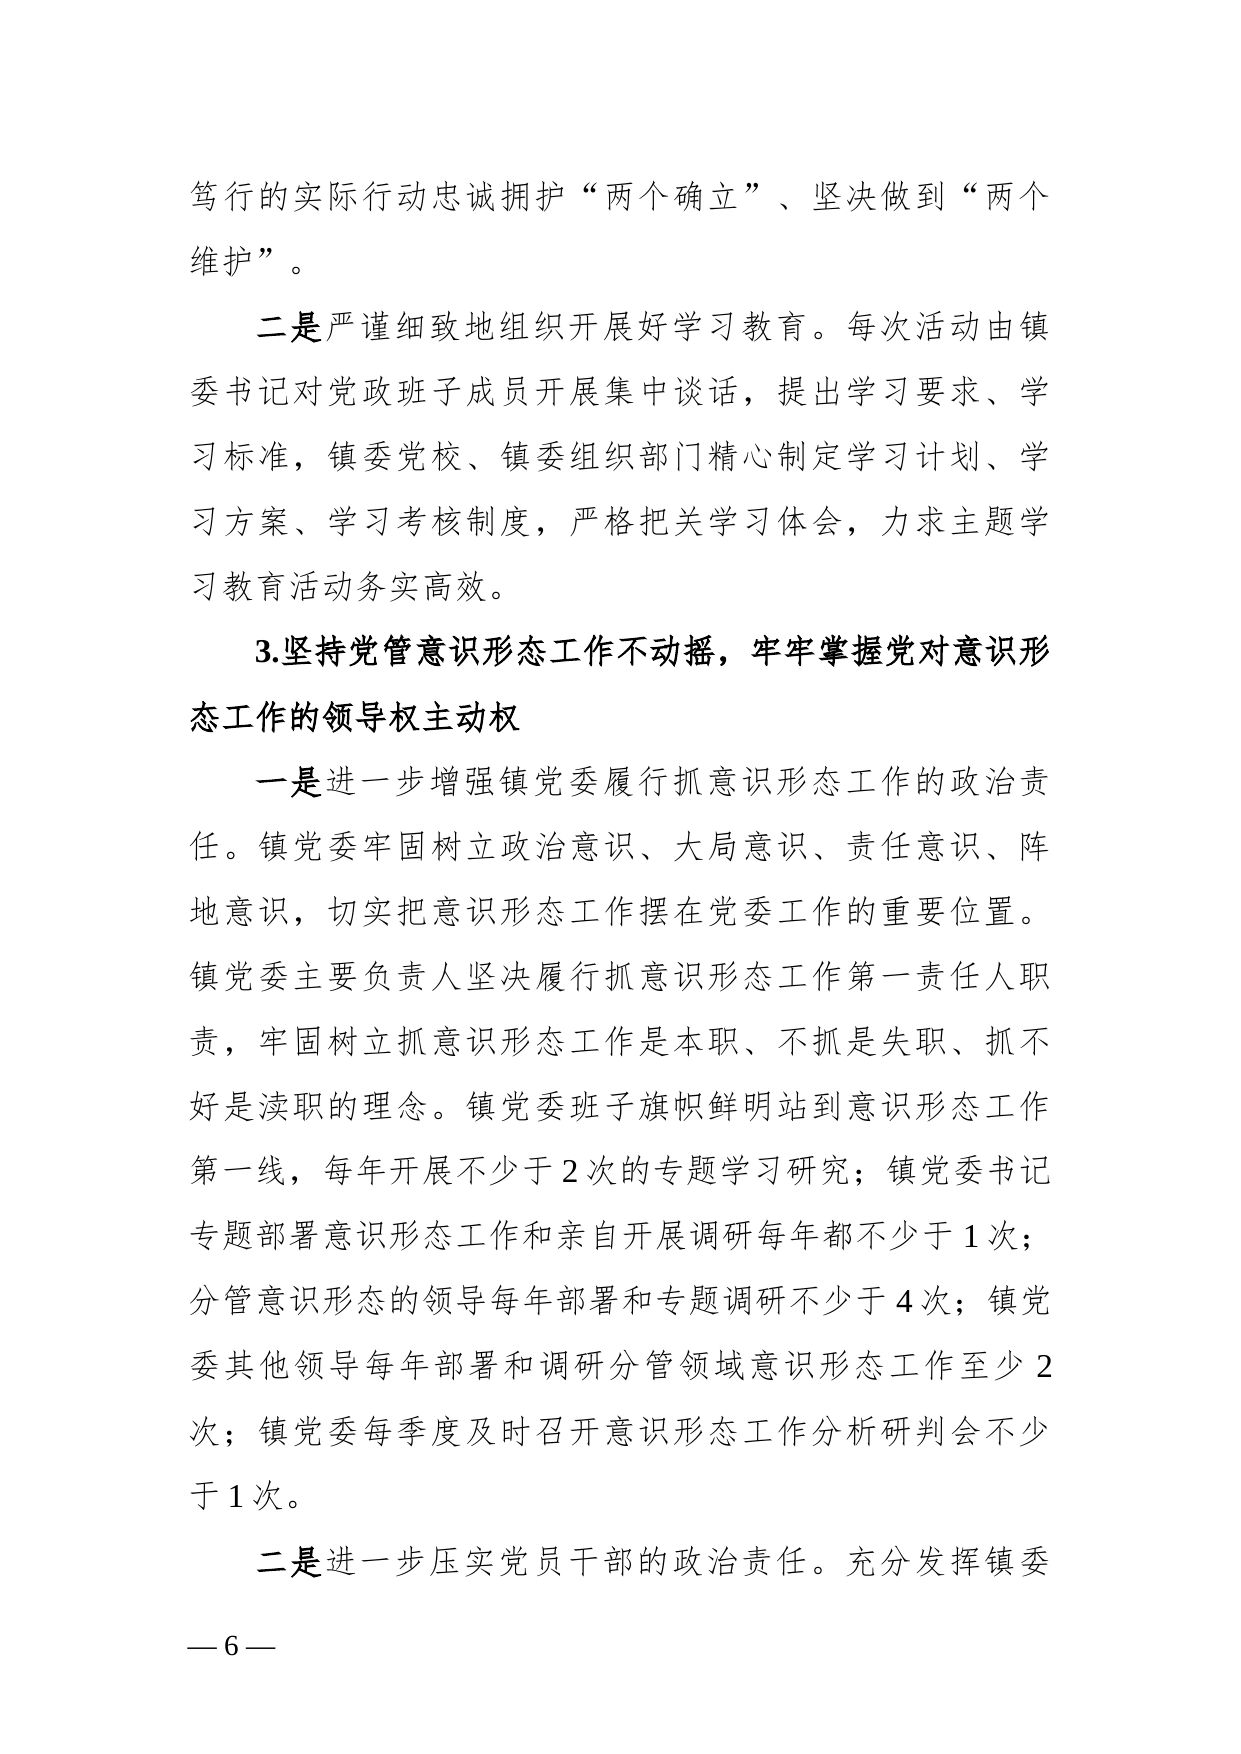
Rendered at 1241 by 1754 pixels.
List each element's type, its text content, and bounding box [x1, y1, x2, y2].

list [187, 1527, 1053, 1592]
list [187, 162, 1053, 292]
list 一是进一步增强镇党委履行抓意识形态工作的政治责任。镇党委牢固树立政治意识、大局意识、责任意识、阵地意识，切实把意识形态工作摆在党委工作的重要位置。镇党委主要负责人坚决履行抓意识形态工作第一责任人职责，牢固树立抓意识形态工作是本职、不抓是失职、抓不好是渎职的理念。镇党委班子旗帜鲜明站到意识形态工作第一线，每年开展不少于2次的专题学习研究；镇党委书记专题部署意识形态工作和亲自开展调研每年都不少于1次；分管意识形态的领导每年部署和专题调研不少于4次；镇党委其他领导每年部署和调研分管领域意识形态工作至少2次；镇党委每季度及时召开意识形态工作分析研判会不少于1次。 [187, 747, 1053, 1527]
list 3.坚持党管意识形态工作不动摇，牢牢掌握党对意识形态工作的领导权主动权 [187, 617, 1053, 747]
list 二是严谨细致地组织开展好学习教育。每次活动由镇委书记对党政班子成员开展集中谈话，提出学习要求、学习标准，镇委党校、镇委组织部门精心制定学习计划、学习方案、学习考核制度，严格把关学习体会，力求主题学习教育活动务实高效。 [187, 292, 1053, 617]
